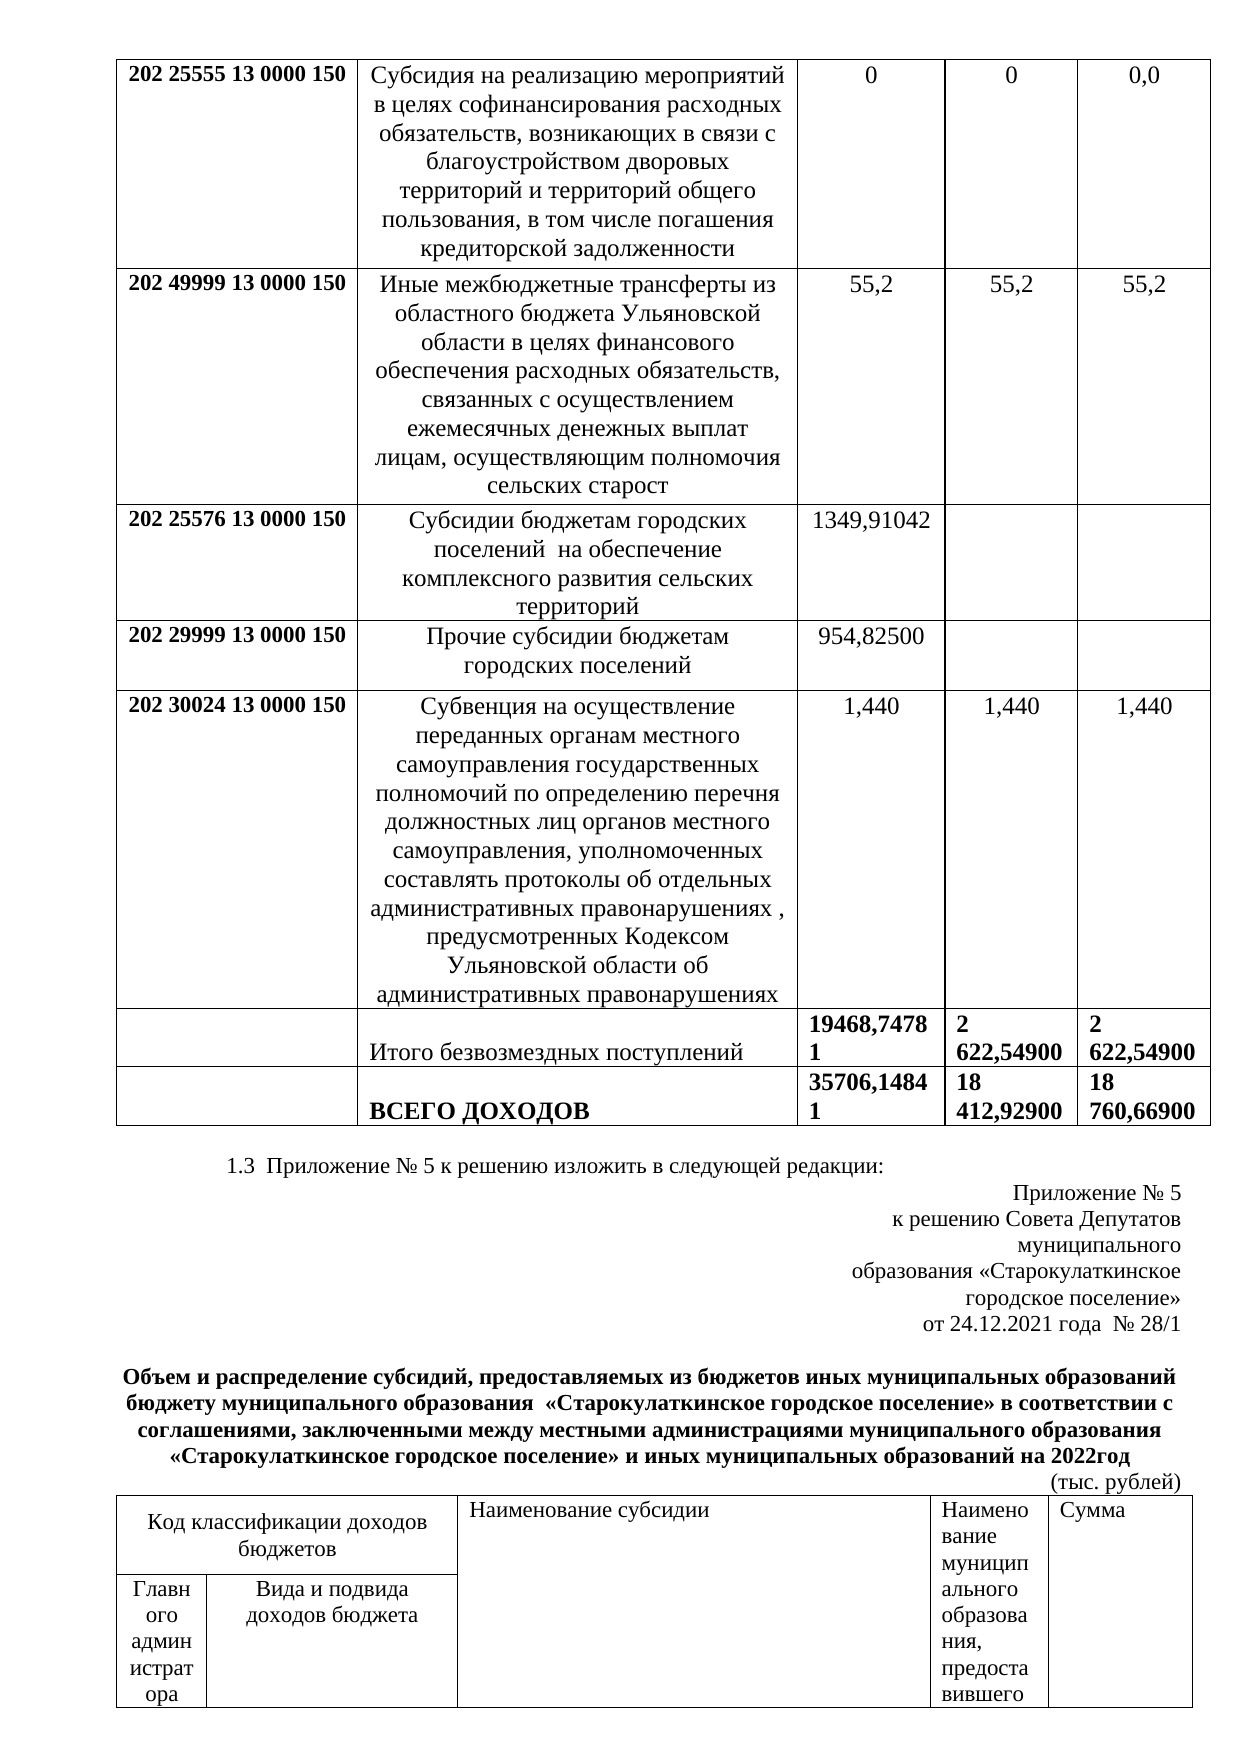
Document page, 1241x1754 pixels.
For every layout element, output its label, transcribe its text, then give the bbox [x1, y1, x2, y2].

table_cell [946, 621, 1077, 690]
text (тыс. рублей) [118, 1468, 1181, 1495]
table_cell 202 30024 13 0000 150 [117, 691, 357, 1008]
table_cell [1078, 505, 1210, 620]
table_cell Иные межбюджетные трансферты из областного бюджета Ульяновской области в целях финансового обеспечения расходных обязательств, связанных с осуществлением ежемесячных денежных выплат лицам, осуществляющим полномочия сельских старост [358, 269, 797, 504]
table_cell 1,440 [798, 691, 944, 1008]
table_cell 0 [798, 60, 944, 268]
table_cell 19468,74781 [798, 1009, 944, 1066]
table_cell Итого безвозмездных поступлений [358, 1009, 797, 1066]
table_cell 0 [946, 60, 1077, 268]
table_cell 1,440 [1078, 691, 1210, 1008]
table_cell 2 622,54900 [1078, 1009, 1210, 1066]
table_cell 0,0 [1078, 60, 1210, 268]
table_cell 18 760,66900 [1078, 1067, 1210, 1125]
text от 24.12.2021 года № 28/1 [118, 1310, 1181, 1337]
table_cell 55,2 [1078, 269, 1210, 504]
table_header Код классификации доходов бюджетов [117, 1496, 457, 1574]
table_cell 1,440 [946, 691, 1077, 1008]
table_cell [117, 1067, 357, 1125]
text Объем и распределение субсидий, предоставляемых из бюджетов иных муниципальных образований бюджету муниципального образования «Старокулаткинское городское поселение» в соответствии с соглашениями, заключенными между местными администрациями муниципального образования «Старокулаткинское городское поселение» и иных муниципальных образований на 2022год [118, 1363, 1181, 1468]
table_cell 55,2 [946, 269, 1077, 504]
table_cell 202 29999 13 0000 150 [117, 621, 357, 690]
table_cell 954,82500 [798, 621, 944, 690]
table_cell Субвенция на осуществление переданных органам местного самоуправления государственных полномочий по определению перечня должностных лиц органов местного самоуправления, уполномоченных составлять протоколы об отдельных административных правонарушениях , предусмотренных Кодексом Ульяновской области об административных правонарушениях [358, 691, 797, 1008]
table_cell 202 25576 13 0000 150 [117, 505, 357, 620]
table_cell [207, 1575, 457, 1707]
text муниципального [118, 1231, 1181, 1258]
table_cell [946, 505, 1077, 620]
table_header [458, 1496, 930, 1707]
table_cell 35706,14841 [798, 1067, 944, 1125]
table_cell ВСЕГО ДОХОДОВ [358, 1067, 797, 1125]
table_cell 202 49999 13 0000 150 [117, 269, 357, 504]
table_cell 1349,91042 [798, 505, 944, 620]
text городское поселение» [118, 1284, 1181, 1310]
table_cell [117, 1009, 357, 1066]
text Приложение № 5 к решению Совета Депутатов [118, 1178, 1181, 1231]
table_header Сумма [1049, 1496, 1192, 1707]
table_cell 55,2 [798, 269, 944, 504]
table_cell 18 412,92900 [946, 1067, 1077, 1125]
text 1.3 Приложение № 5 к решению изложить в следующей редакции: [118, 1152, 1181, 1178]
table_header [931, 1496, 1048, 1707]
table_cell Субсидии бюджетам городских поселений на обеспечение комплексного развития сельских территорий [358, 505, 797, 620]
text образования «Старокулаткинское [118, 1258, 1181, 1284]
table_cell 2 622,54900 [946, 1009, 1077, 1066]
table_cell 202 25555 13 0000 150 [117, 60, 357, 268]
table_cell Субсидия на реализацию мероприятий в целях софинансирования расходных обязательств, возникающих в связи с благоустройством дворовых территорий и территорий общего пользования, в том числе погашения кредиторской задолженности [358, 60, 797, 268]
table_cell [117, 1575, 206, 1707]
table_cell [1078, 621, 1210, 690]
table_cell Прочие субсидии бюджетам городских поселений [358, 621, 797, 690]
